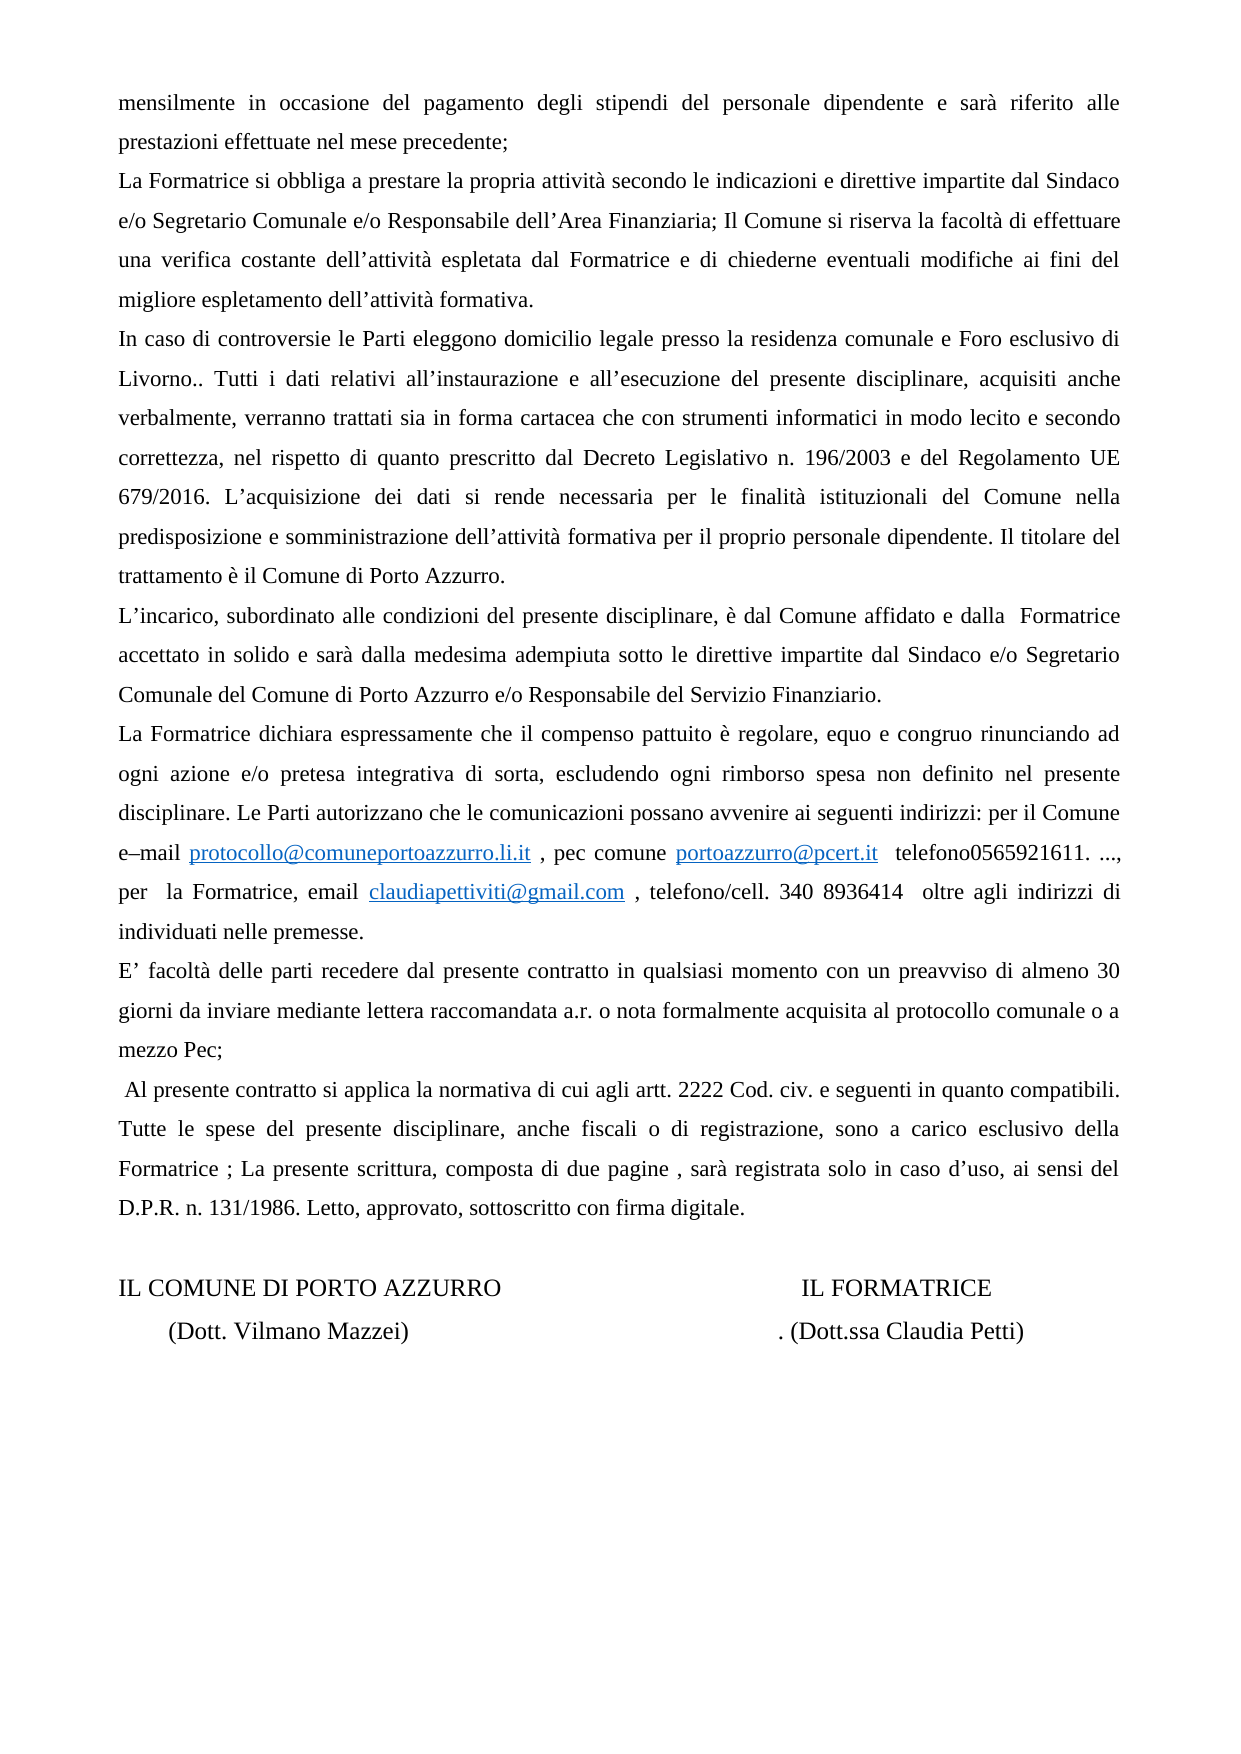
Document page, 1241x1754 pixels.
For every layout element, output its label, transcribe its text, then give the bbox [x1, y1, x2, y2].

text La Formatrice dichiara espressamente che il compenso pattuito è regolare, equo e congruo rinunciando ad ogni azione e/o pretesa integrativa di sorta, escludendo ogni rimborso spesa non definito nel presente disciplinare. Le Parti autorizzano che le comunicazioni possano avvenire ai seguenti indirizzi: per il Comune e–mail protocollo@comuneportoazzurro.li.it , pec comune portoazzurro@pcert.it telefono0565921611. ..., per la Formatrice, email claudiapettiviti@gmail.com , telefono/cell. 340 8936414 oltre agli indirizzi di individuati nelle premesse. [118, 720, 1122, 944]
text In caso di controversie le Parti eleggono domicilio legale presso la residenza comunale e Foro esclusivo di Livorno.. Tutti i dati relativi all’instaurazione e all’esecuzione del presente disciplinare, acquisiti anche verbalmente, verranno trattati sia in forma cartacea che con strumenti informatici in modo lecito e secondo correttezza, nel rispetto di quanto prescritto dal Decreto Legislativo n. 196/2003 e del Regolamento UE 679/2016. L’acquisizione dei dati si rende necessaria per le finalità istituzionali del Comune nella predisposizione e somministrazione dell’attività formativa per il proprio personale dipendente. Il titolare del trattamento è il Comune di Porto Azzurro. [118, 326, 1122, 589]
text IL COMUNE DI PORTO AZZURRO IL FORMATRICE [118, 1273, 1122, 1302]
text L’incarico, subordinato alle condizioni del presente disciplinare, è dal Comune affidato e dalla Formatrice accettato in solido e sarà dalla medesima adempiuta sotto le direttive impartite dal Sindaco e/o Segretario Comunale del Comune di Porto Azzurro e/o Responsabile del Servizio Finanziario. [118, 602, 1122, 707]
text Al presente contratto si applica la normativa di cui agli artt. 2222 Cod. civ. e seguenti in quanto compatibili. Tutte le spese del presente disciplinare, anche fiscali o di registrazione, sono a carico esclusivo della Formatrice ; La presente scrittura, composta di due pagine , sarà registrata solo in caso d’uso, ai sensi del D.P.R. n. 131/1986. Letto, approvato, sottoscritto con firma digitale. [118, 1076, 1122, 1220]
text E’ facoltà delle parti recedere dal presente contratto in qualsiasi momento con un preavviso di almeno 30 giorni da inviare mediante lettera raccomandata a.r. o nota formalmente acquisita al protocollo comunale o a mezzo Pec; [118, 957, 1122, 1062]
text (Dott. Vilmano Mazzei) . (Dott.ssa Claudia Petti) [118, 1316, 1122, 1345]
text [118, 89, 1122, 154]
text La Formatrice si obbliga a prestare la propria attività secondo le indicazioni e direttive impartite dal Sindaco e/o Segretario Comunale e/o Responsabile dell’Area Finanziaria; Il Comune si riserva la facoltà di effettuare una verifica costante dell’attività espletata dal Formatrice e di chiederne eventuali modifiche ai fini del migliore espletamento dell’attività formativa. [118, 168, 1122, 312]
